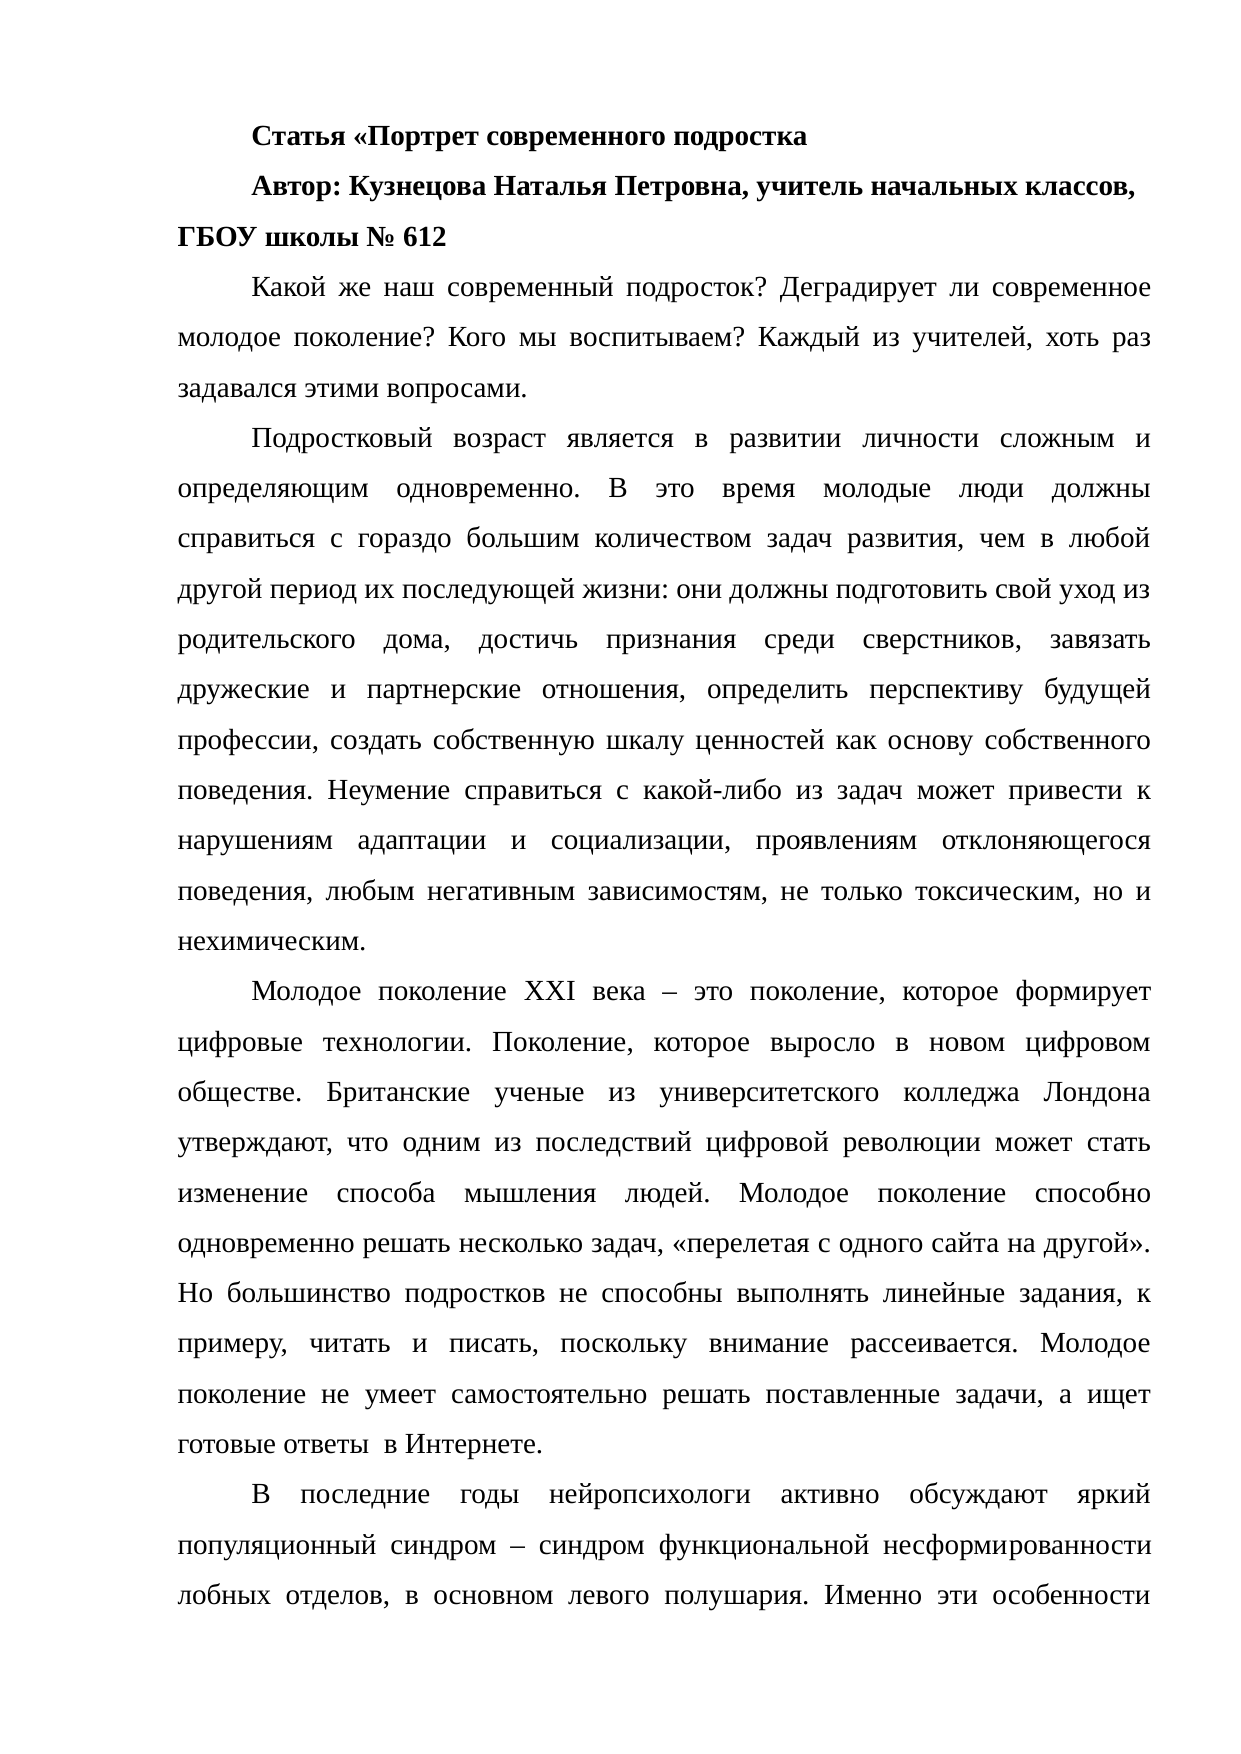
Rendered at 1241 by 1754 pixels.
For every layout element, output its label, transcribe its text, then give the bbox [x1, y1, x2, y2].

text Подростковый возраст является в развитии личности сложным и определяющим одновременно. В это время молодые люди должны справиться с гораздо большим количеством задач развития, чем в любой другой период их последующей жизни: они должны подготовить свой уход из родительского дома, достичь признания среди сверстников, завязать дружеские и партнерские отношения, определить перспективу будущей профессии, создать собственную шкалу ценностей как основу собственного поведения. Неумение справиться с какой-либо из задач может привести к нарушениям адаптации и социализации, проявлениям отклоняющегося поведения, любым негативным зависимостям, не только токсическим, но и нехимическим. [177, 420, 1152, 957]
text Молодое поколение XXI века – это поколение, которое формирует цифровые технологии. Поколение, которое выросло в новом цифровом обществе. Британские ученые из университетского колледжа Лондона утверждают, что одним из последствий цифровой революции может стать изменение способа мышления людей. Молодое поколение способно одновременно решать несколько задач, «перелетая с одного сайта на другой». Но большинство подростков не способны выполнять линейные задания, к примеру, читать и писать, поскольку внимание рассеивается. Молодое поколение не умеет самостоятельно решать поставленные задачи, а ищет готовые ответы в Интернете. [177, 973, 1152, 1460]
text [177, 1477, 1152, 1611]
text Какой же наш современный подросток? Деградирует ли современное молодое поколение? Кого мы воспитываем? Каждый из учителей, хоть раз задавался этими вопросами. [177, 269, 1152, 403]
text Автор: Кузнецова Наталья Петровна, учитель начальных классов, ГБОУ школы № 612 [177, 168, 1152, 252]
text Статья «Портрет современного подростка [177, 118, 1152, 152]
